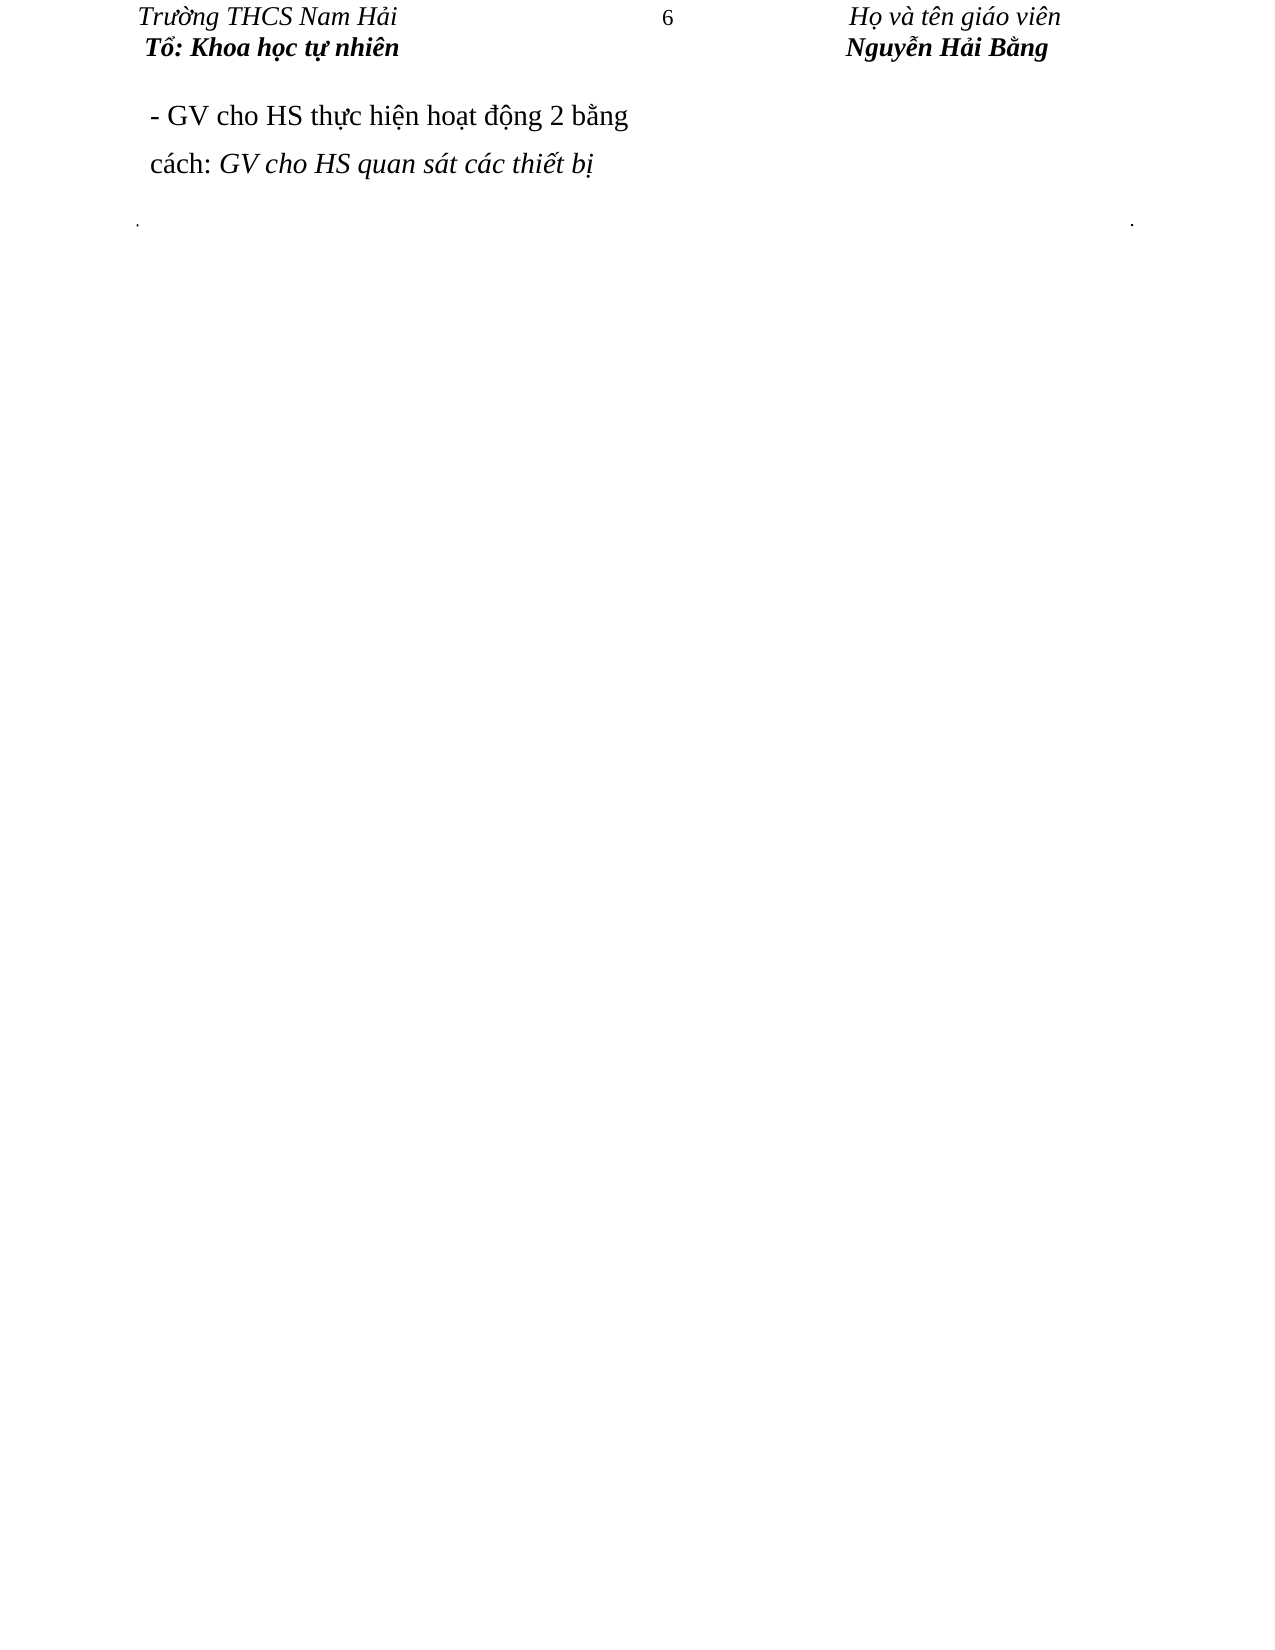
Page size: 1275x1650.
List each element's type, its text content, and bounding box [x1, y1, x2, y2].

list GV cho HS thực hiện hoạt động 2 bằng cách: GV cho HS quan sát các thiết bị [150, 98, 629, 180]
